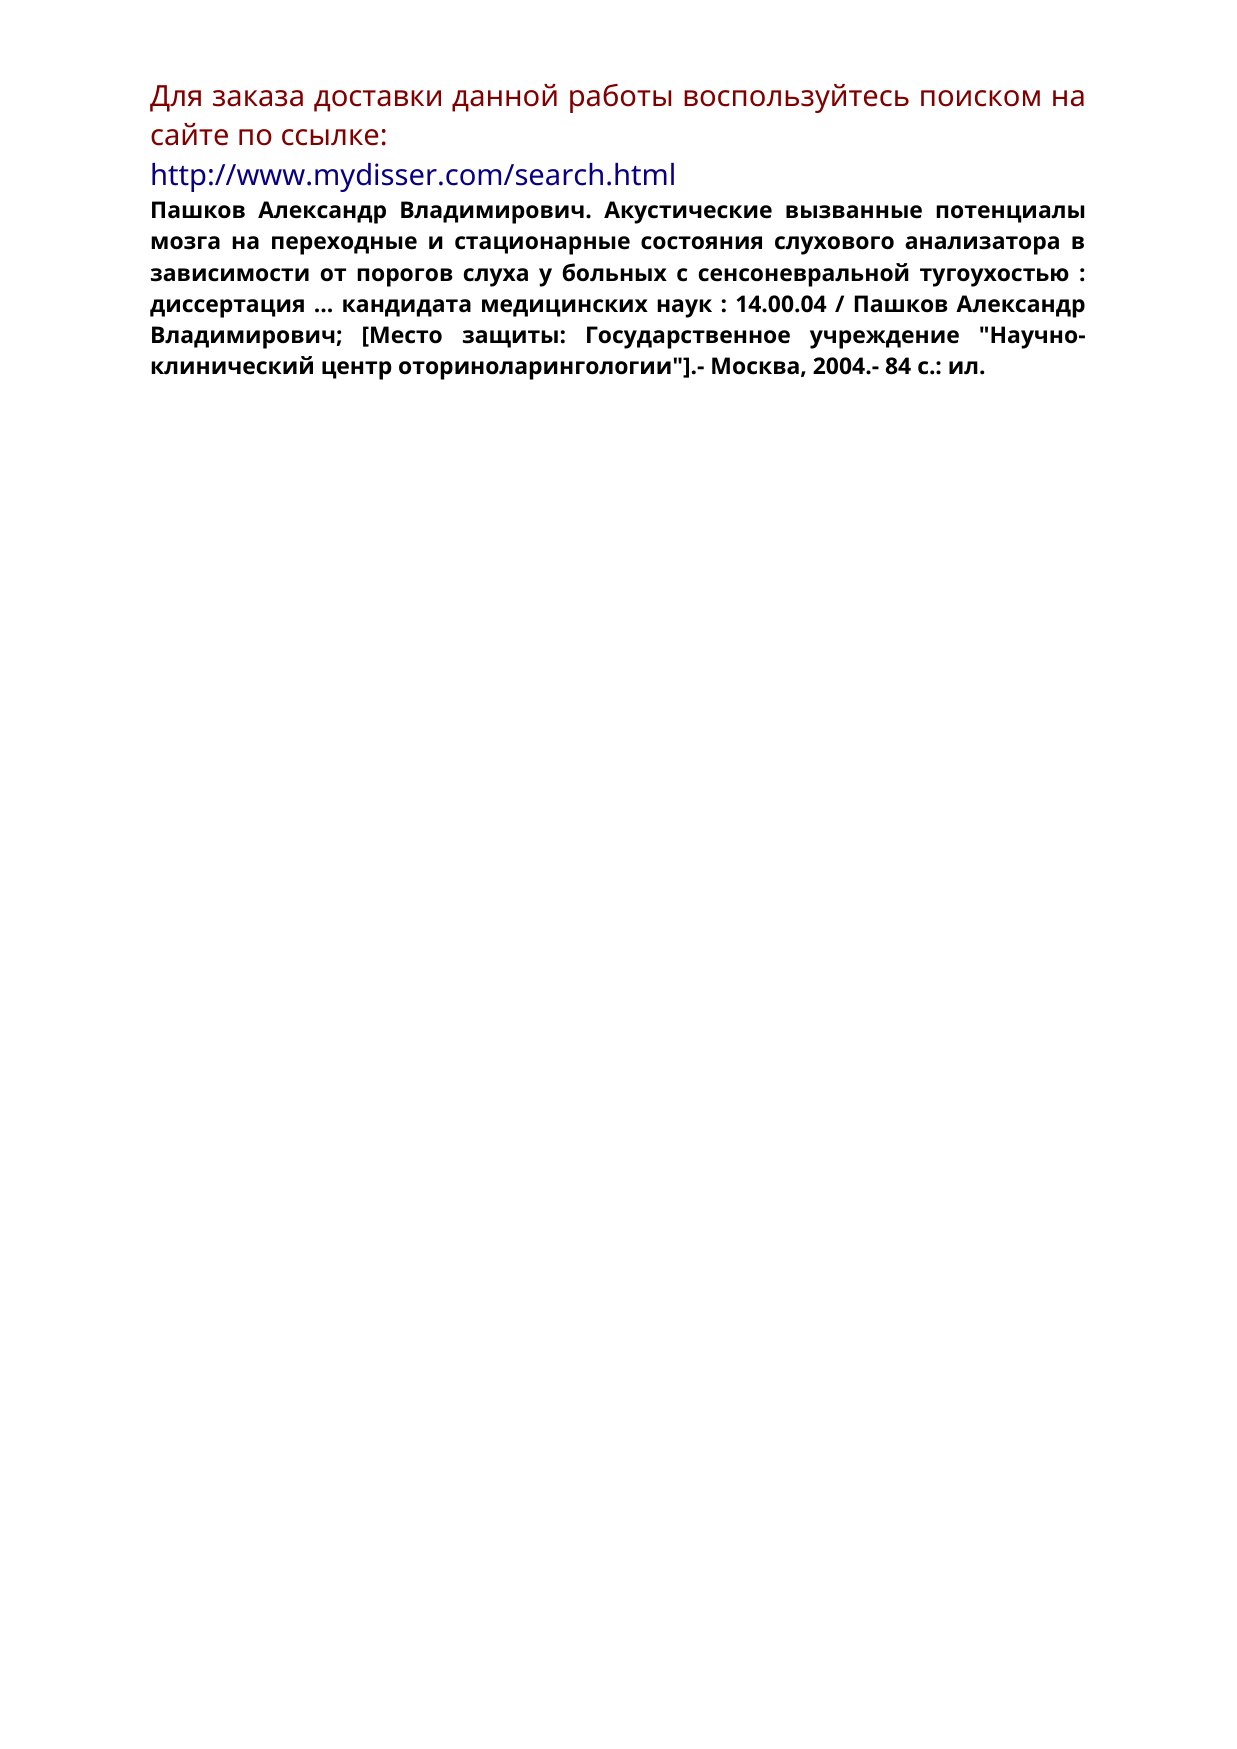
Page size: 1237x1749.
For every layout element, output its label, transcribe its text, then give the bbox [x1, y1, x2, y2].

text Пашков Александр Владимирович. Акустические вызванные потенциалы мозга на переходные и стационарные состояния слухового анализатора в зависимости от порогов слуха у больных с сенсоневральной тугоухостью : диссертация ... кандидата медицинских наук : 14.00.04 / Пашков Александр Владимирович; [Место защиты: Государственное учреждение "Научно-клинический центр оториноларингологии"].- Москва, 2004.- 84 с.: ил. [150, 194, 1086, 382]
